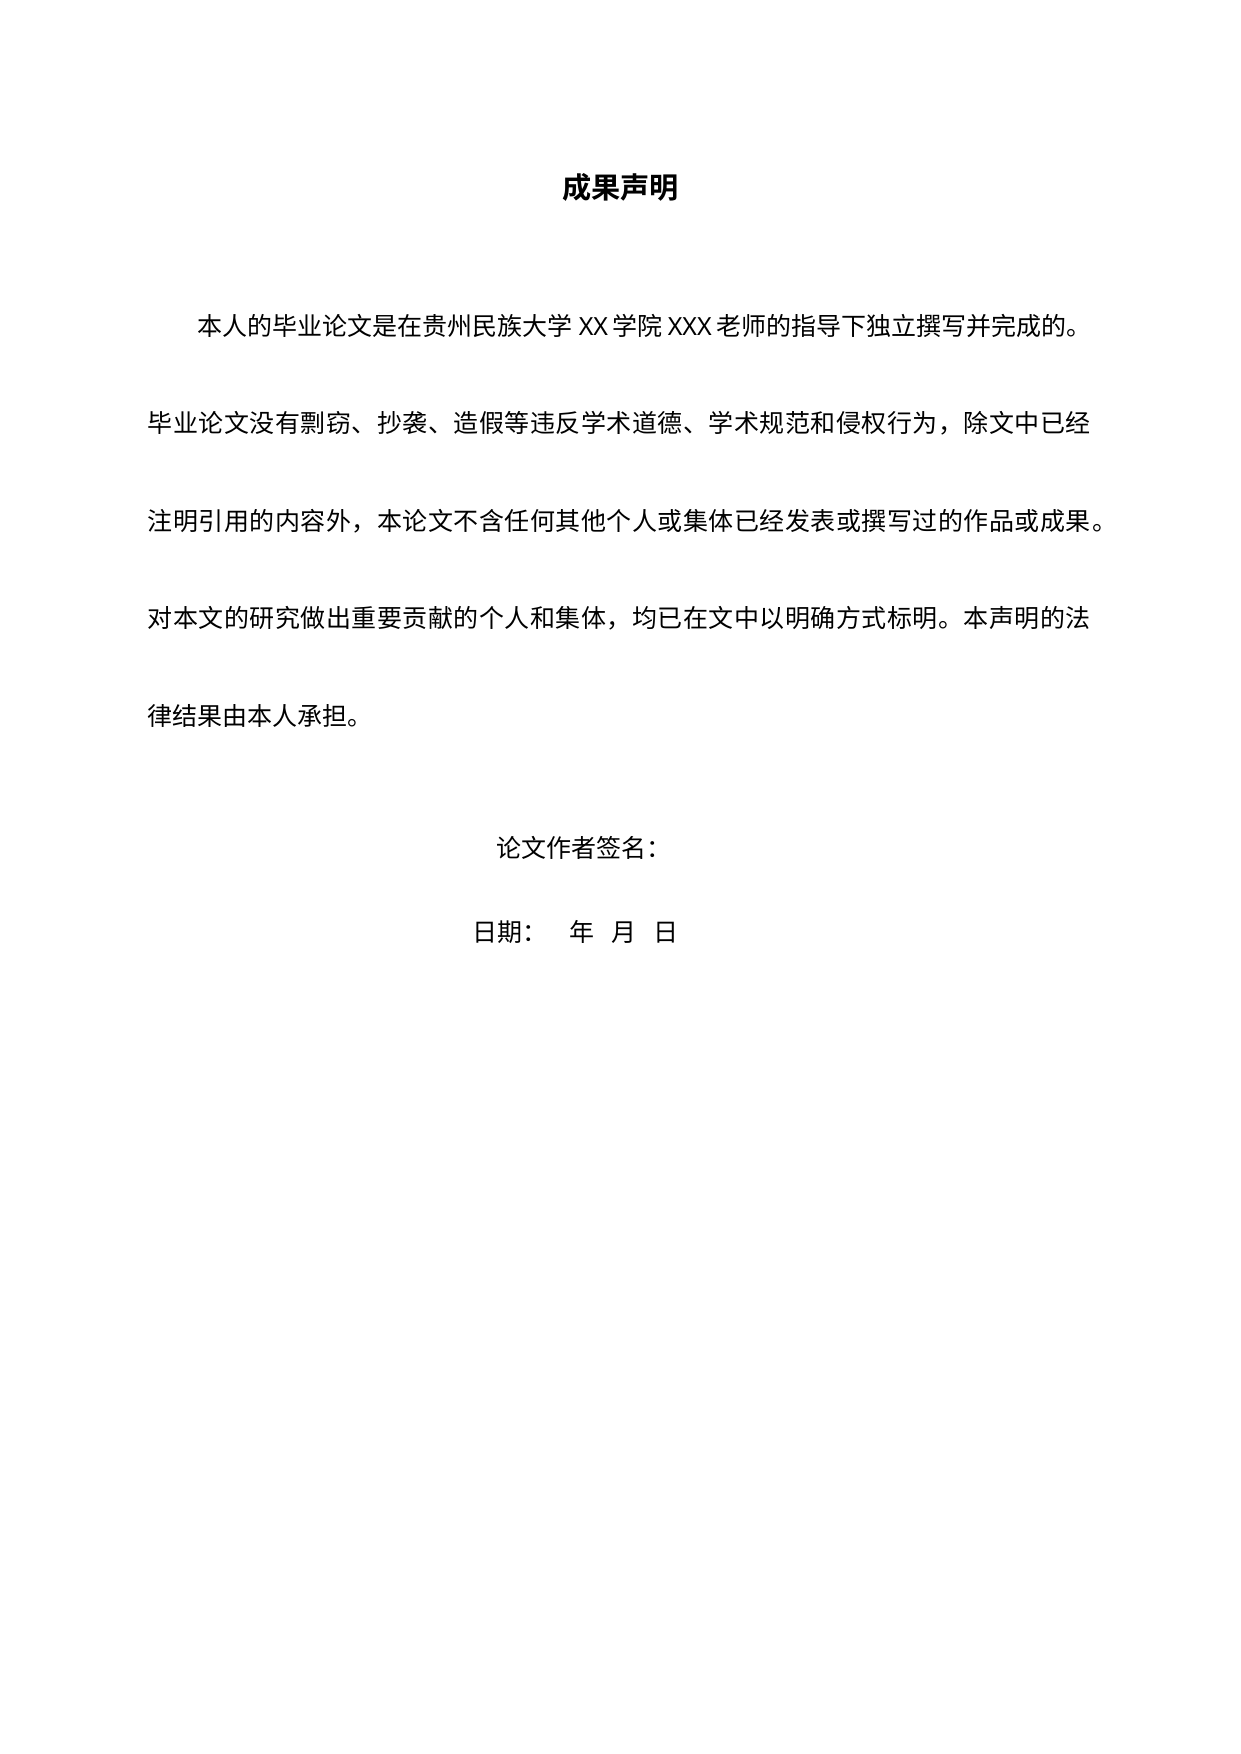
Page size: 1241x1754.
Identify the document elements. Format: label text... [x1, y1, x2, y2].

text 成果声明 [148, 153, 1092, 218]
text 日期： 年 月 日 [148, 898, 1092, 963]
text 本人的毕业论文是在贵州民族大学XX学院XXX老师的指导下独立撰写并完成的。毕业论文没有剽窃、抄袭、造假等违反学术道德、学术规范和侵权行为，除文中已经注明引用的内容外，本论文不含任何其他个人或集体已经发表或撰写过的作品或成果。对本文的研究做出重要贡献的个人和集体，均已在文中以明确方式标明。本声明的法律结果由本人承担。 [148, 292, 1092, 747]
text 论文作者签名： [148, 814, 1092, 879]
